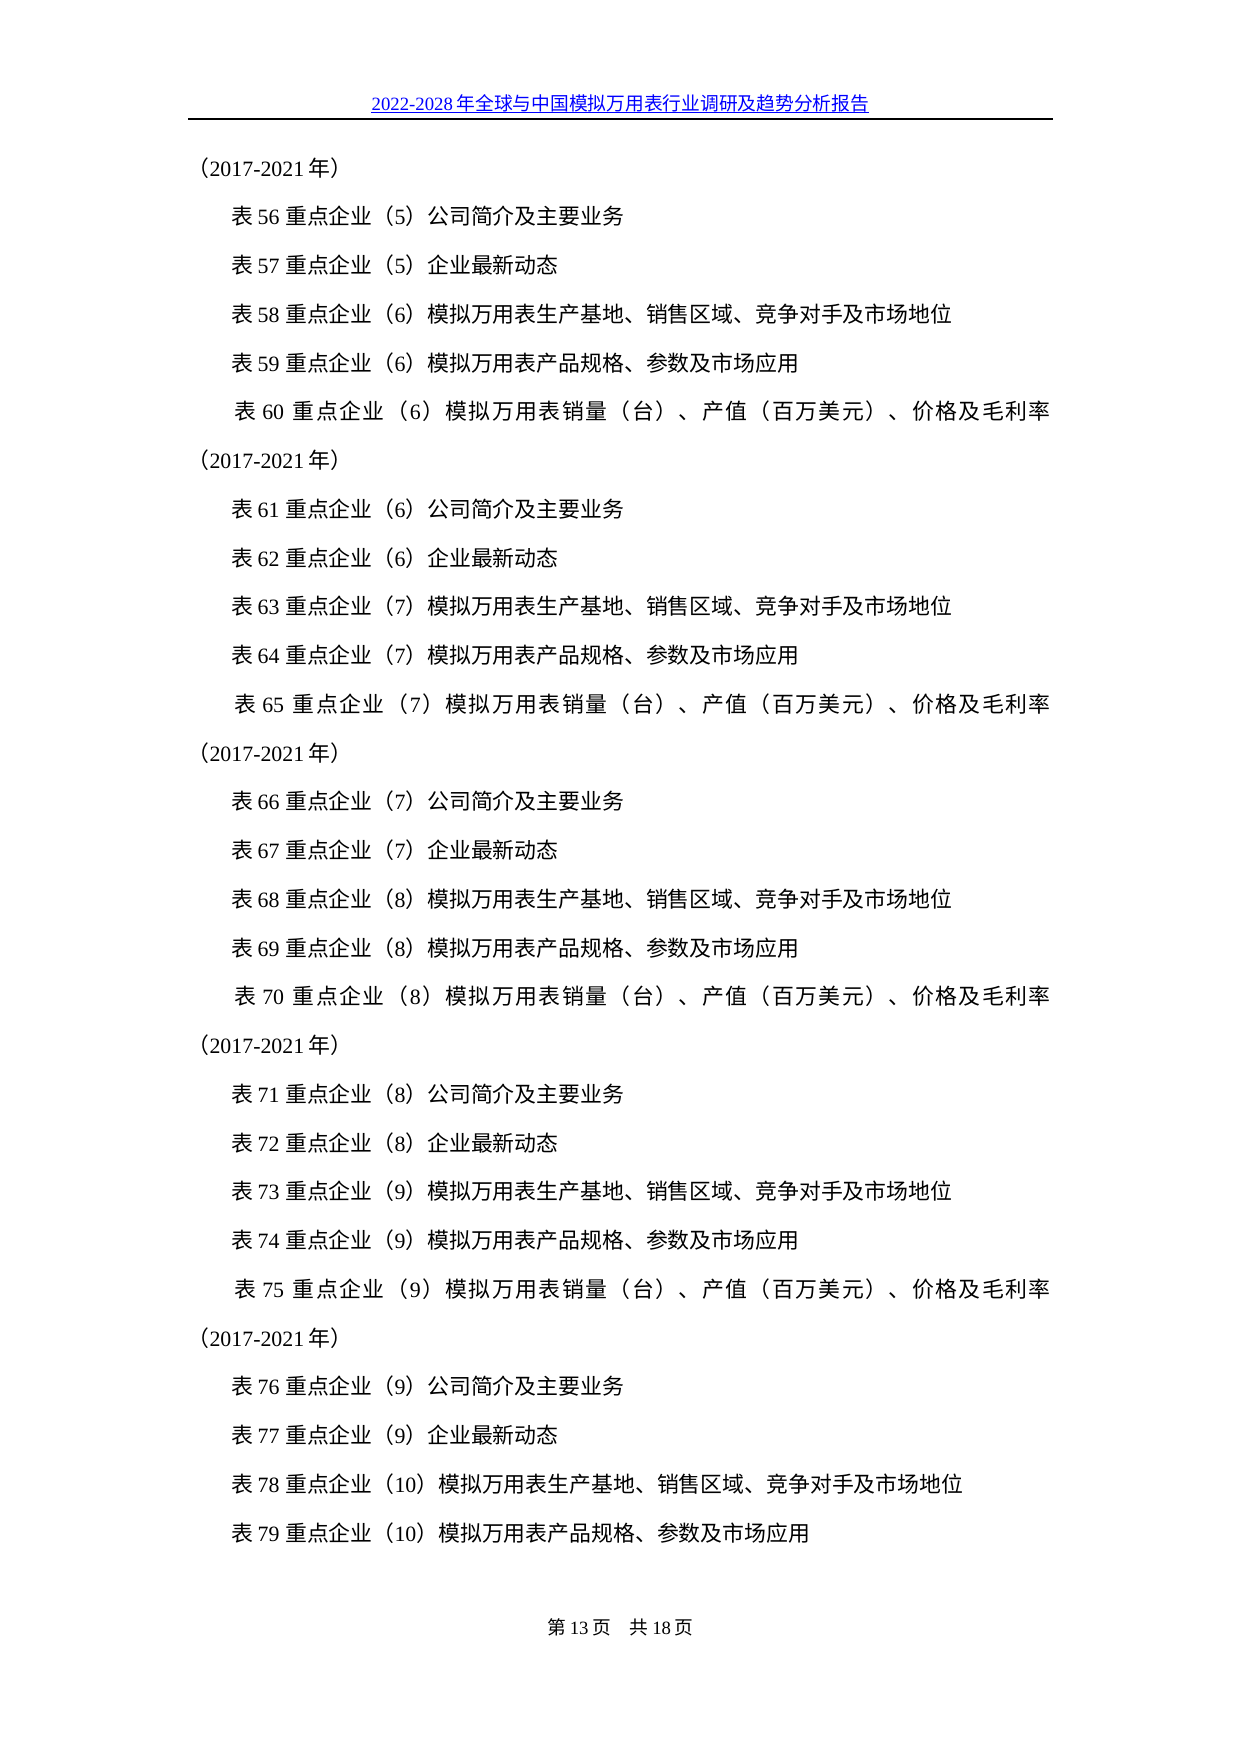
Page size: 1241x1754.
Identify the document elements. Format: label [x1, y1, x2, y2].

text [187, 150, 1053, 1548]
